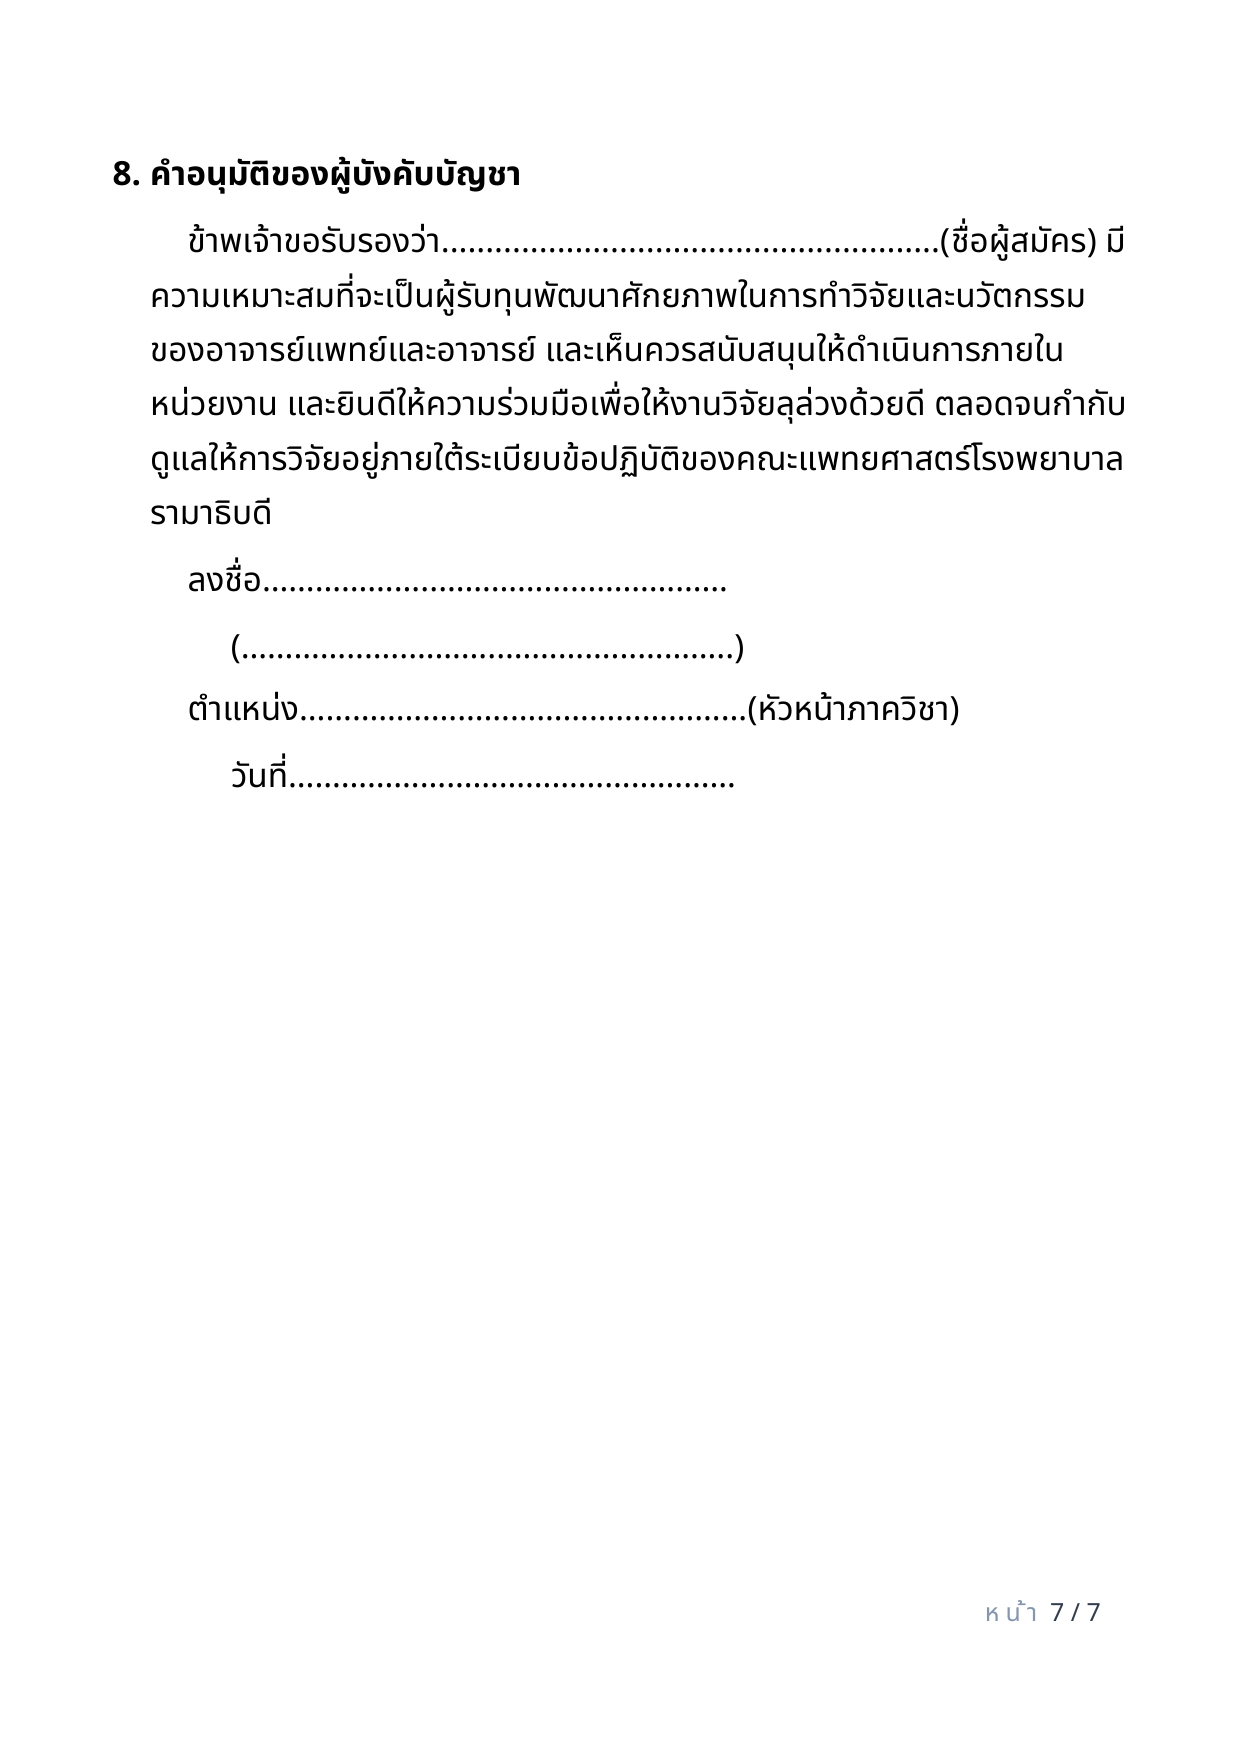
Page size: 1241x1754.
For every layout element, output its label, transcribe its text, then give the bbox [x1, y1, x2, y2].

text วันที่…………………………………………… [112, 752, 1128, 802]
list คำอนุมัติของผู้บังคับบัญชา [112, 150, 1128, 201]
text ตำแหน่ง……………………………………………(หัวหน้าภาควิชา) [112, 684, 1128, 735]
list ลงชื่อ………………..…………………………… [150, 556, 1128, 607]
list ข้าพเจ้าขอรับรองว่า........................................................(ชื่อผู้สมัคร) มีความเหมาะสมที่จะเป็นผู้รับทุนพัฒนาศักยภาพในการทําวิจัยและนวัตกรรมของอาจารย์แพทย์และอาจารย์ และเห็นควรสนับสนุนให้ดำเนินการภายในหน่วยงาน และยินดีให้ความร่วมมือเพื่อให้งานวิจัยลุล่วงด้วยดี ตลอดจนกำกับดูแลให้การวิจัยอยู่ภายใต้ระเบียบข้อปฏิบัติของคณะแพทยศาสตร์โรงพยาบาลรามาธิบดี [150, 217, 1128, 539]
text (…………..…..………..…………...………..) [187, 623, 1128, 668]
